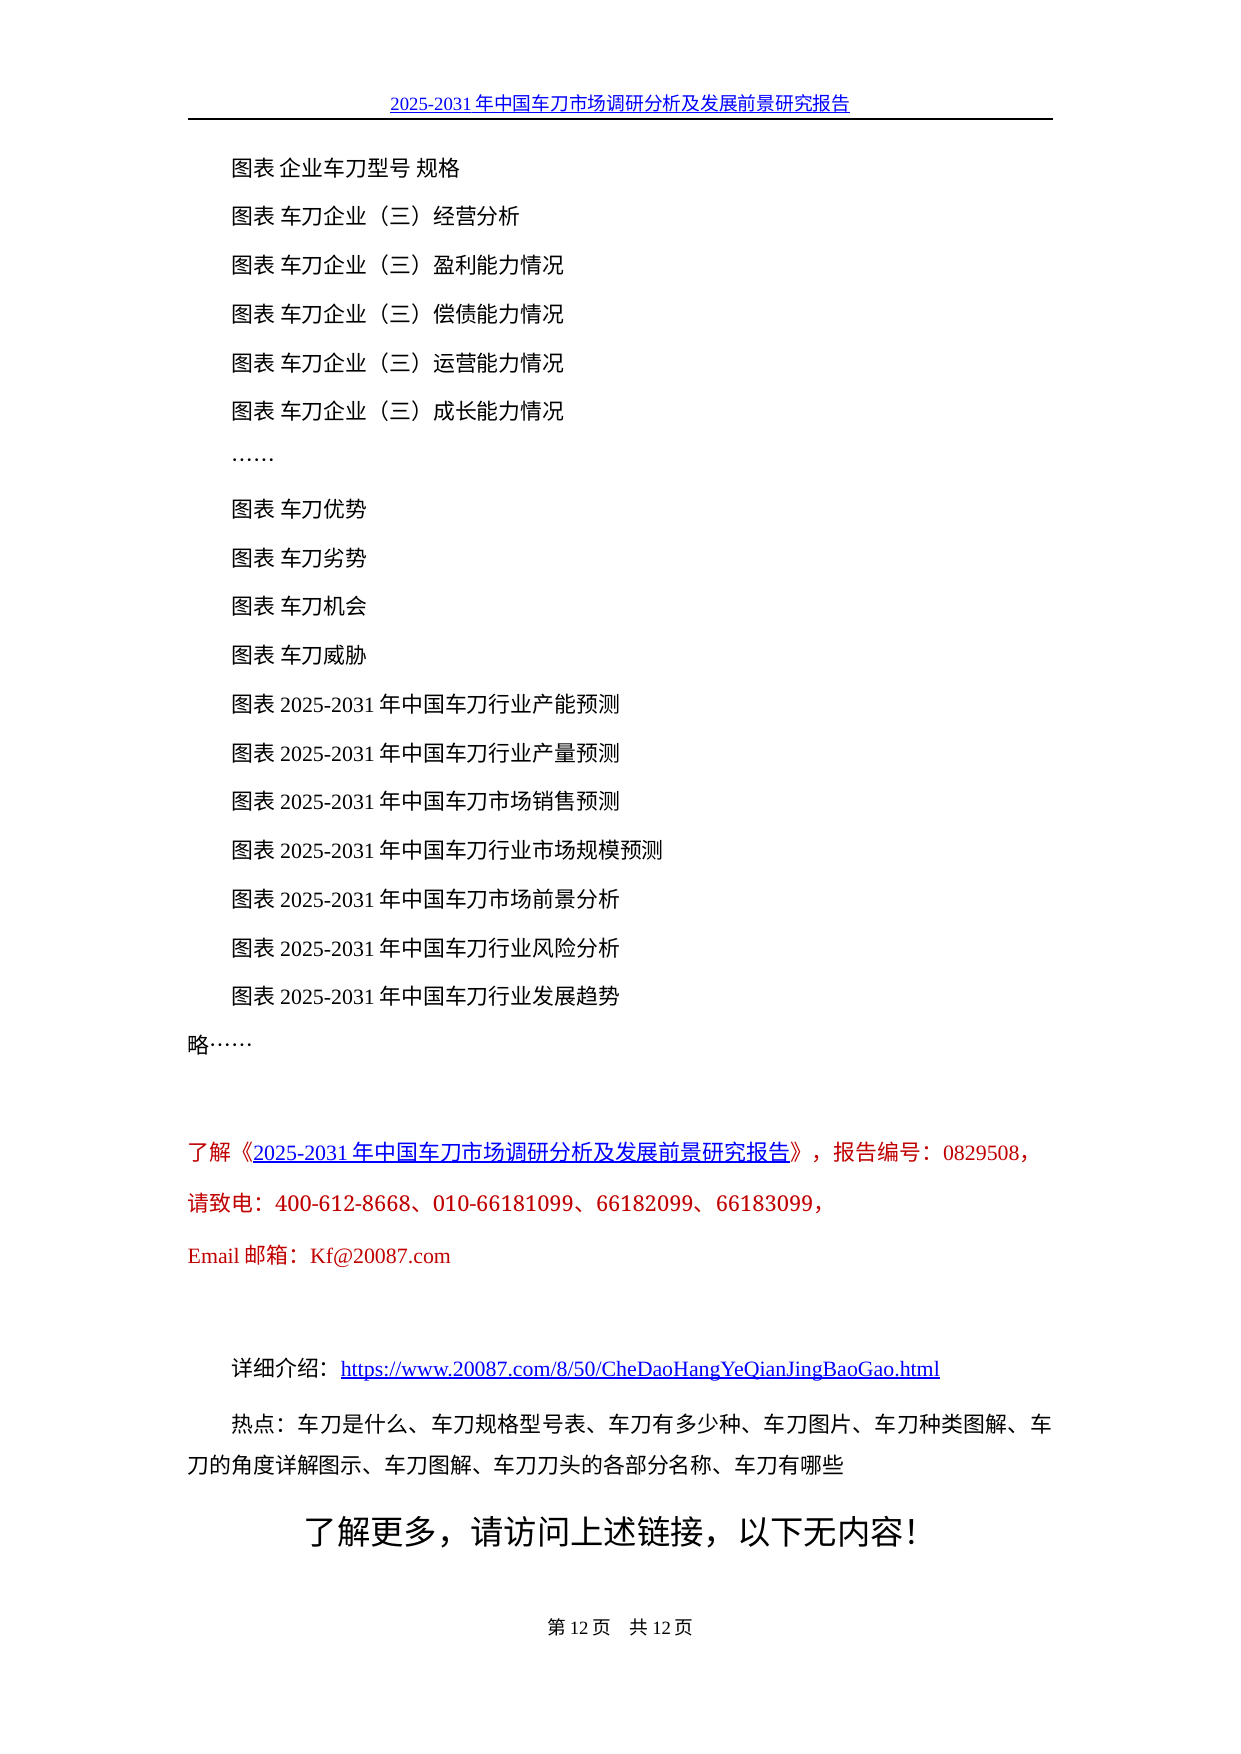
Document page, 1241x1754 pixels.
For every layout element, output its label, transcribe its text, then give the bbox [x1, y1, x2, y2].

text 请致电：400-612-8668、010-66181099、66182099、66183099， [187, 1186, 1053, 1218]
text 了解《2025-2031年中国车刀市场调研分析及发展前景研究报告》，报告编号：0829508， [187, 1134, 1053, 1167]
text Email邮箱：Kf@20087.com [187, 1237, 1053, 1270]
text 热点：车刀是什么、车刀规格型号表、车刀有多少种、车刀图片、车刀种类图解、车刀的角度详解图示、车刀图解、车刀刀头的各部分名称、车刀有哪些 [187, 1407, 1053, 1480]
text 详细介绍：https://www.20087.com/8/50/CheDaoHangYeQianJingBaoGao.html [187, 1350, 1053, 1383]
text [187, 150, 1053, 1060]
title 了解更多，请访问上述链接，以下无内容！ [187, 1497, 1053, 1562]
